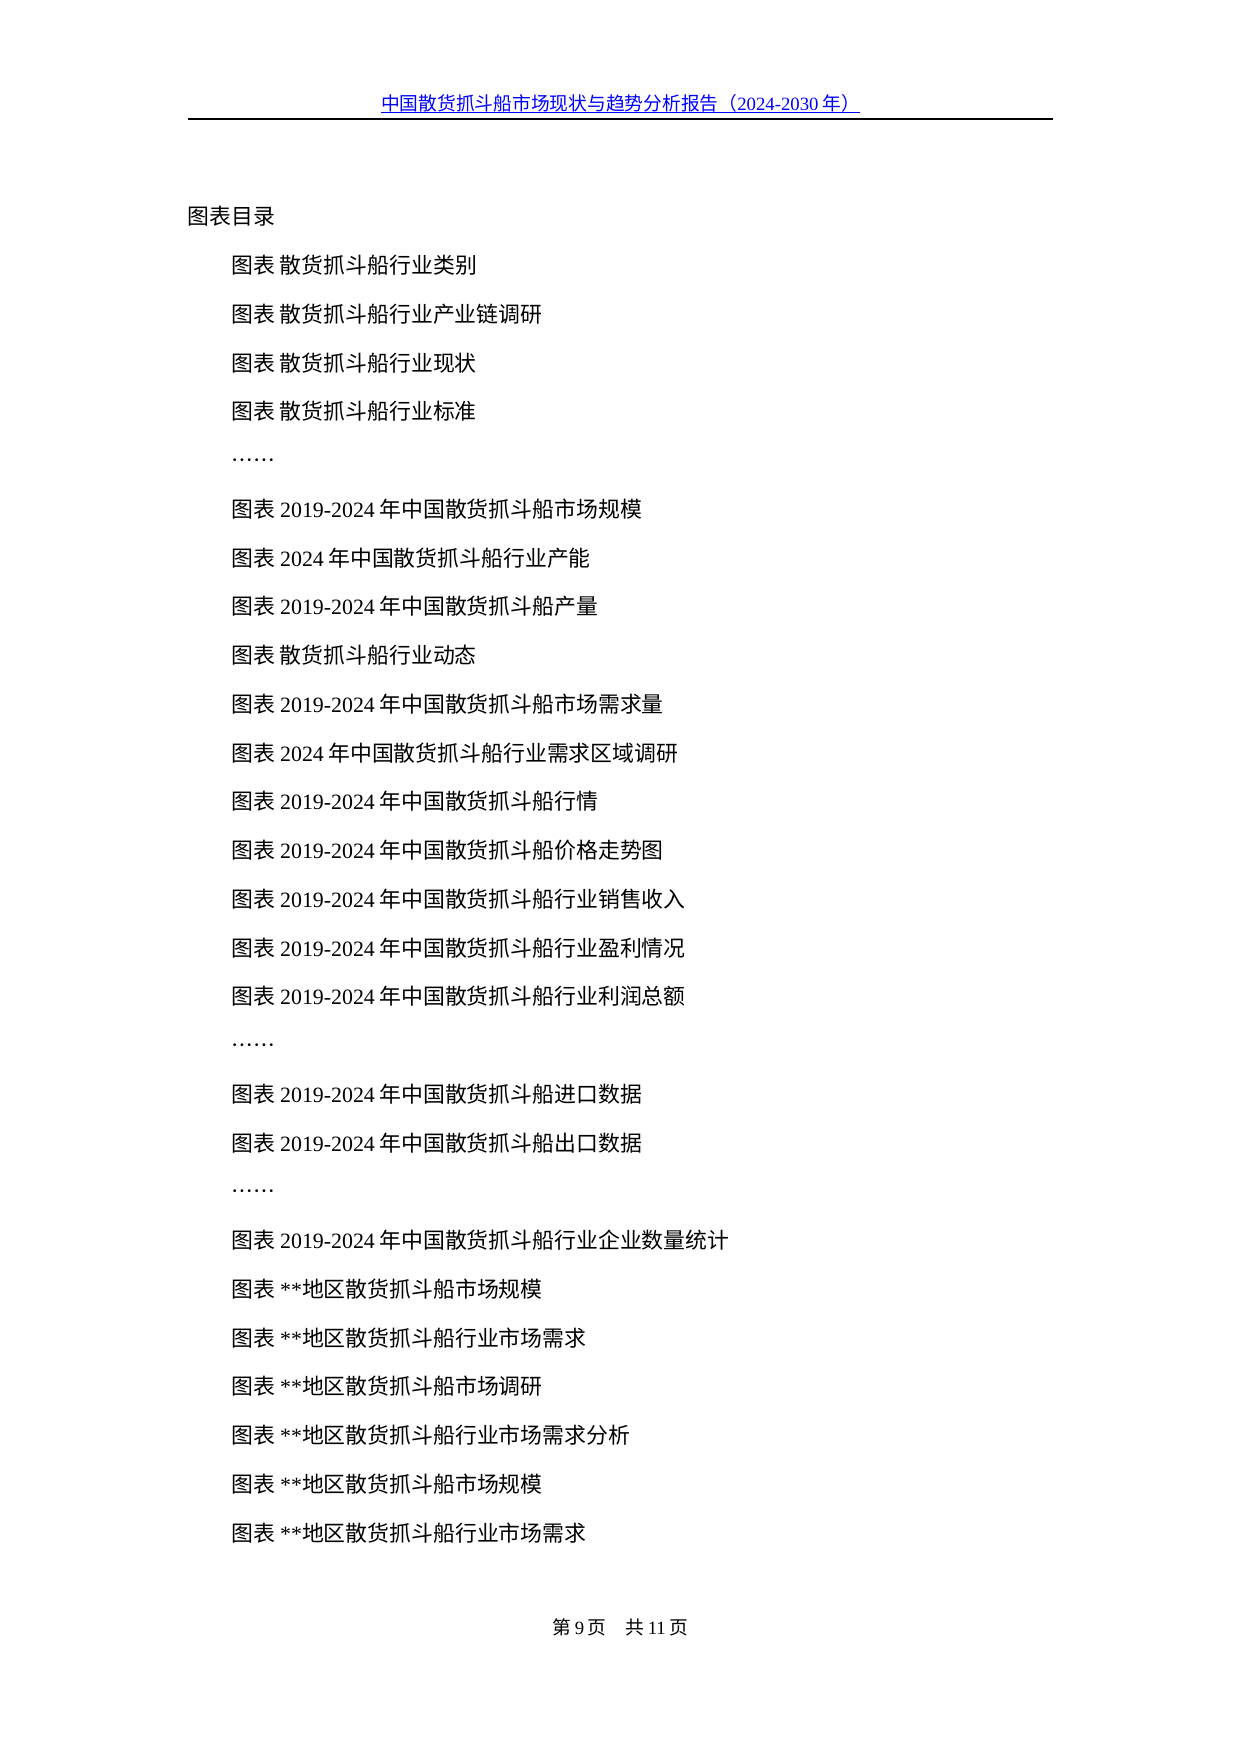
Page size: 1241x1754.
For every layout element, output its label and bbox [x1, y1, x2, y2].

text [187, 150, 1053, 1548]
